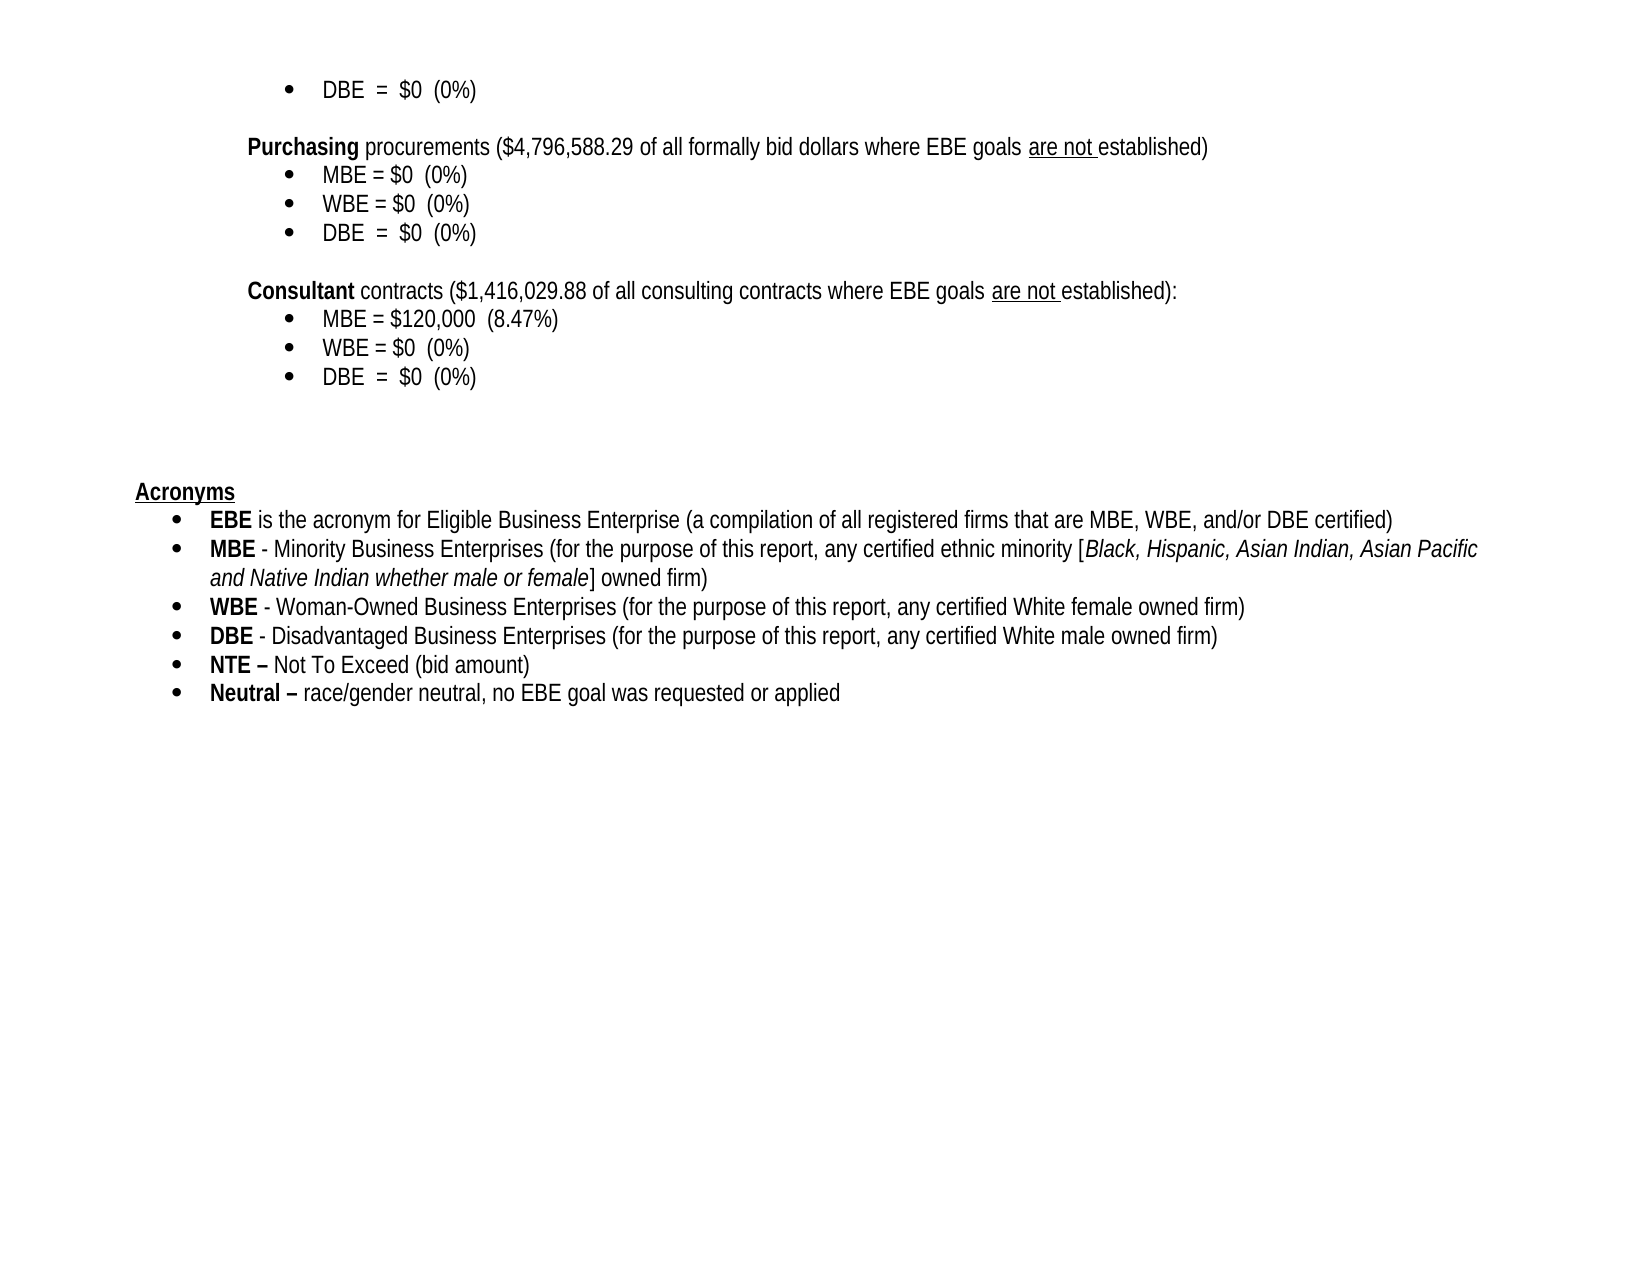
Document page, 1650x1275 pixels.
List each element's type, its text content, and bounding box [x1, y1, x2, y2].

list MBE - Minority Business Enterprises (for the purpose of this report, any certified ethnic minority [Black, Hispanic, Asian Indian, Asian Pacific and Native Indian whether male or female] owned firm) [172, 534, 1515, 592]
text Consultant contracts ($1,416,029.88 of all consulting contracts where EBE goals are not established): [247, 247, 1515, 304]
list MBE = $120,000 (8.47%) [285, 304, 1515, 333]
list MBE = $0 (0%) [285, 161, 1515, 189]
text Purchasing procurements ($4,796,588.29 of all formally bid dollars where EBE goals are not established) [247, 132, 1515, 161]
list DBE = $0 (0%) [285, 75, 1515, 104]
list WBE = $0 (0%) [285, 189, 1515, 218]
list NTE – Not To Exceed (bid amount) [172, 649, 1515, 678]
list WBE = $0 (0%) [285, 333, 1515, 362]
list Neutral – race/gender neutral, no EBE goal was requested or applied [172, 678, 1515, 707]
text Acronyms [135, 477, 1515, 506]
list EBE is the acronym for Eligible Business Enterprise (a compilation of all registered firms that are MBE, WBE, and/or DBE certified) [172, 506, 1515, 534]
list DBE = $0 (0%) [285, 362, 1515, 391]
list WBE - Woman-Owned Business Enterprises (for the purpose of this report, any certified White female owned firm) [172, 592, 1515, 621]
list DBE - Disadvantaged Business Enterprises (for the purpose of this report, any certified White male owned firm) [172, 621, 1515, 649]
list DBE = $0 (0%) [285, 218, 1515, 247]
